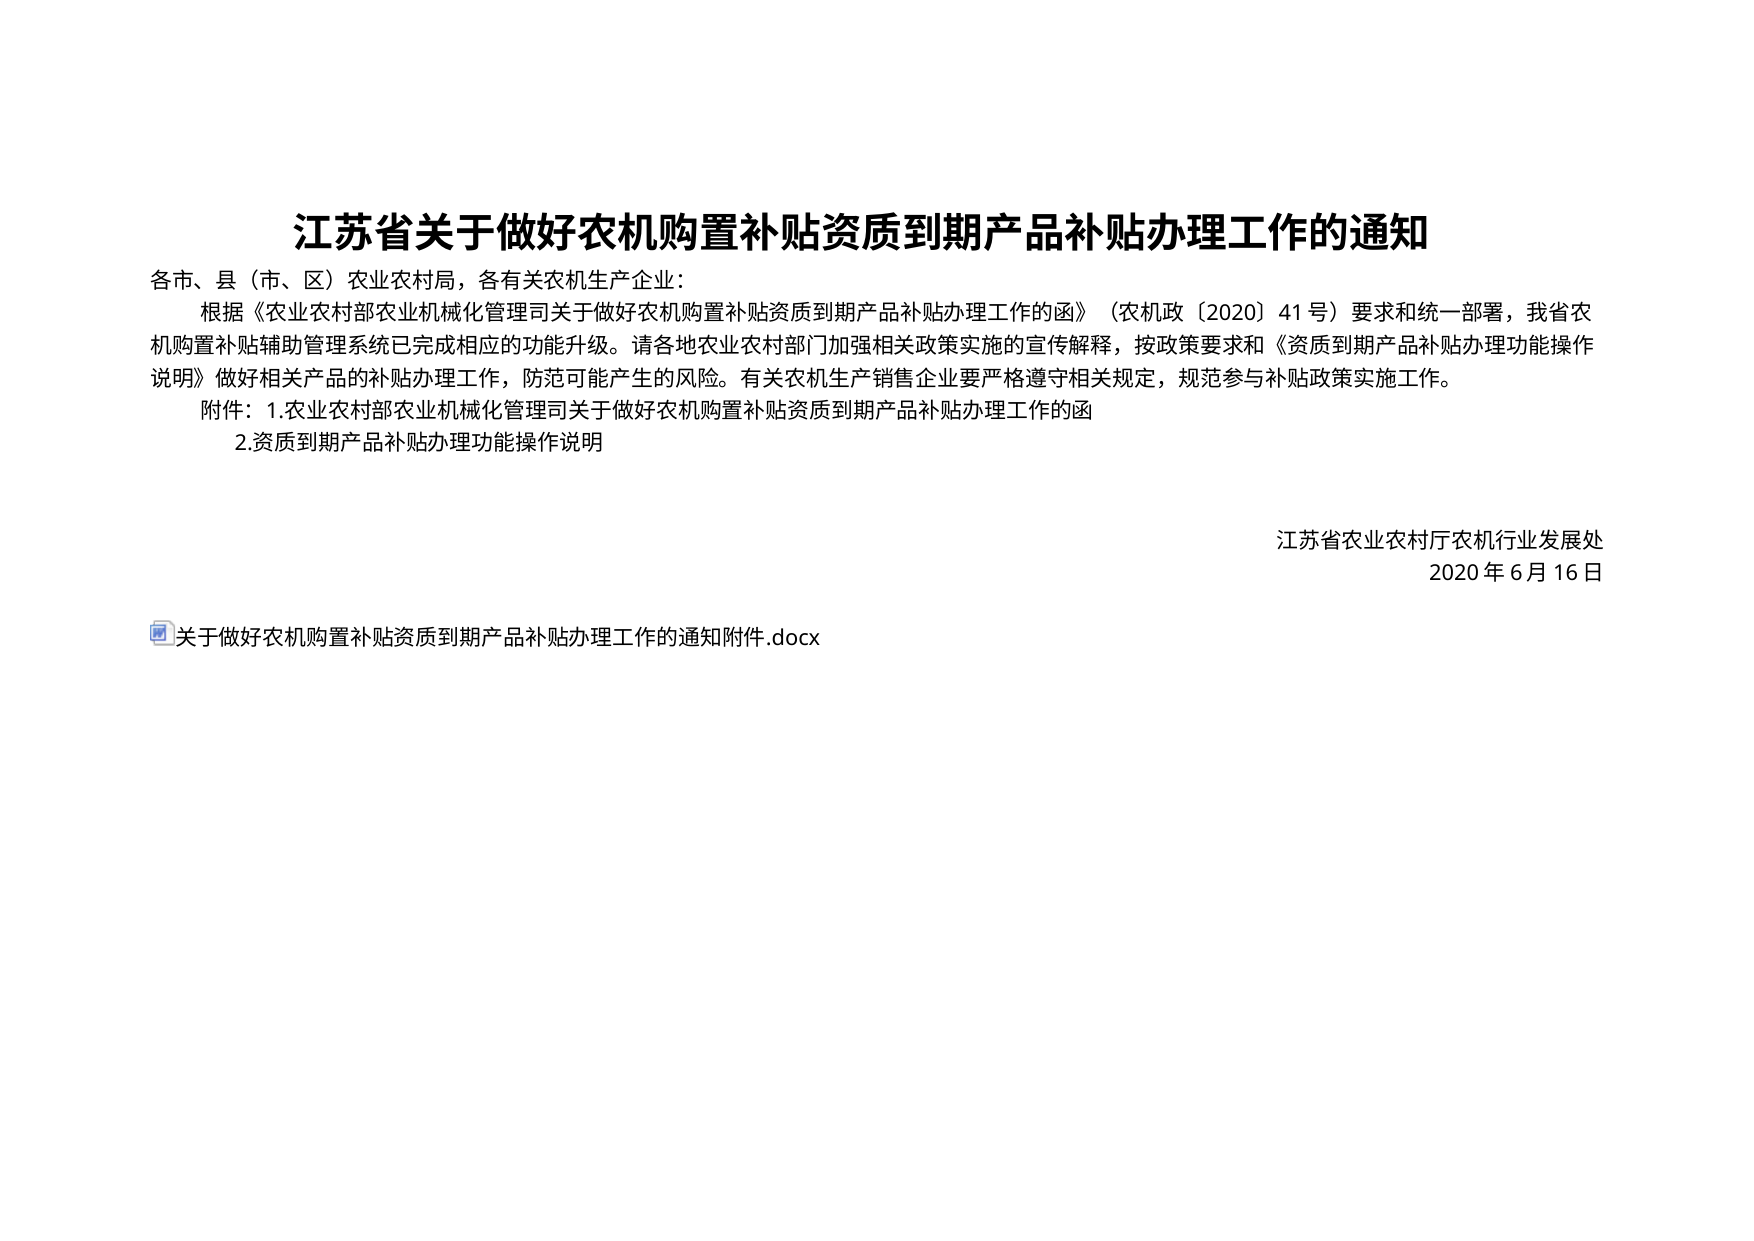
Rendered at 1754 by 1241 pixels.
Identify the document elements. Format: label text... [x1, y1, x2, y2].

text 附件：1.农业农村部农业机械化管理司关于做好农机购置补贴资质到期产品补贴办理工作的函 [150, 393, 1604, 425]
text 江苏省关于做好农机购置补贴资质到期产品补贴办理工作的通知 [150, 198, 1604, 263]
text 江苏省农业农村厅农机行业发展处 [150, 523, 1604, 555]
text 各市、县（市、区）农业农村局，各有关农机生产企业： [150, 263, 1604, 295]
text 2.资质到期产品补贴办理功能操作说明 [150, 425, 1604, 458]
text 2020年6月16日 [150, 555, 1604, 588]
text 根据《农业农村部农业机械化管理司关于做好农机购置补贴资质到期产品补贴办理工作的函》（农机政〔2020〕41号）要求和统一部署，我省农机购置补贴辅助管理系统已完成相应的功能升级。请各地农业农村部门加强相关政策实施的宣传解释，按政策要求和《资质到期产品补贴办理功能操作说明》做好相关产品的补贴办理工作，防范可能产生的风险。有关农机生产销售企业要严格遵守相关规定，规范参与补贴政策实施工作。 [150, 295, 1604, 393]
text 关于做好农机购置补贴资质到期产品补贴办理工作的通知附件.docx [150, 620, 1604, 653]
picture [150, 620, 175, 646]
